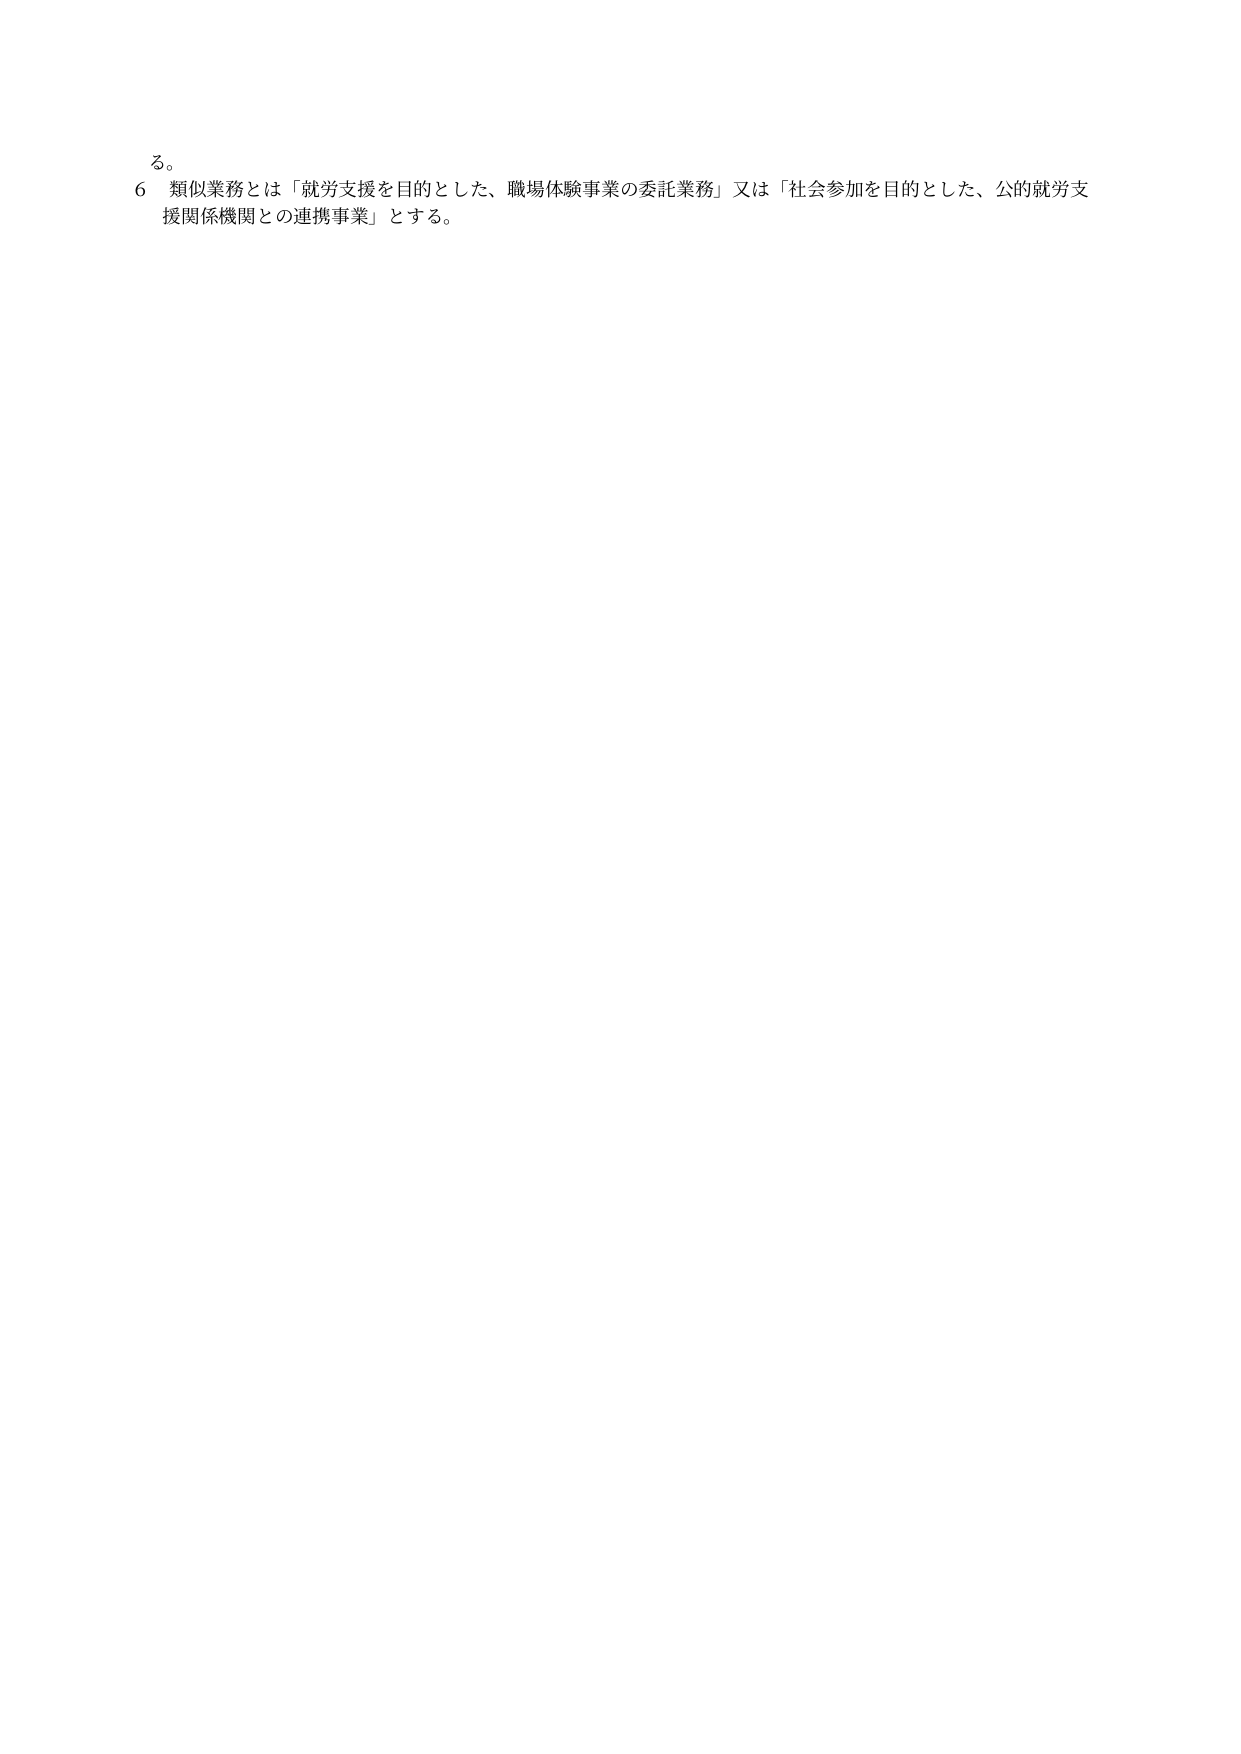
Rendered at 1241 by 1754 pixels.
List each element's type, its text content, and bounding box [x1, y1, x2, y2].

text ６ 類似業務とは「就労支援を目的とした、職場体験事業の委託業務」又は「社会参加を目的とした、公的就労支援関係機関との連携事業」とする。 [132, 175, 1092, 229]
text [130, 148, 1092, 175]
